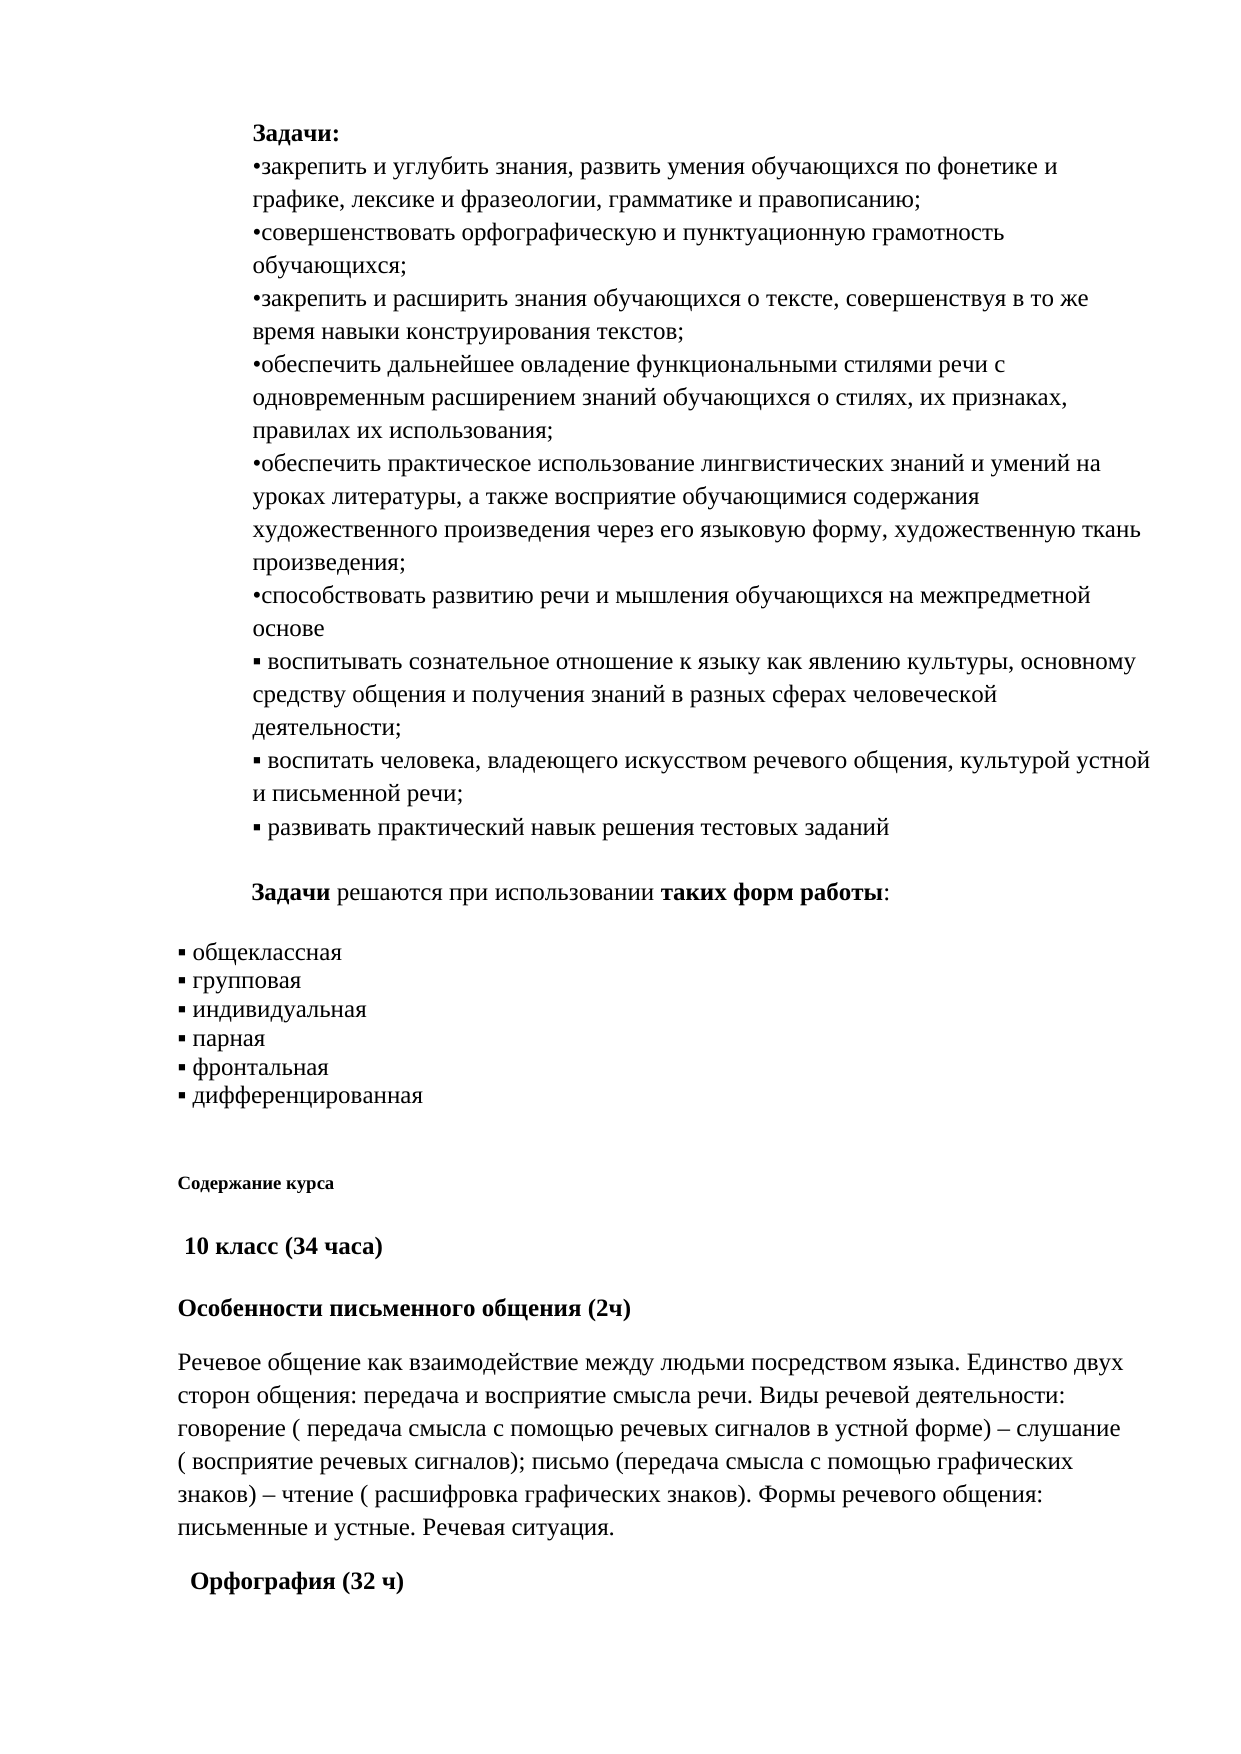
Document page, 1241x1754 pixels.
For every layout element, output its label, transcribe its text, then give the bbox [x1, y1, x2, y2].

text Содержание курса [177, 1172, 1152, 1193]
text Особенности письменного общения (2ч) [177, 1293, 1152, 1322]
text 10 класс (34 часа) [177, 1193, 1152, 1260]
text Задачи решаются при использовании таких форм работы: ▪ общеклассная ▪ групповая ▪ индивидуальная ▪ парная ▪ фронтальная ▪ дифференцированная [177, 877, 1152, 1143]
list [215, 118, 1152, 872]
text Орфография (32 ч) [177, 1566, 1152, 1594]
text Речевое общение как взаимодействие между людьми посредством языка. Единство двух сторон общения: передача и восприятие смысла речи. Виды речевой деятельности: говорение ( передача смысла с помощью речевых сигналов в устной форме) – слушание ( восприятие речевых сигналов); письмо (передача смысла с помощью графических знаков) – чтение ( расшифровка графических знаков). Формы речевого общения: письменные и устные. Речевая ситуация. [177, 1347, 1152, 1541]
